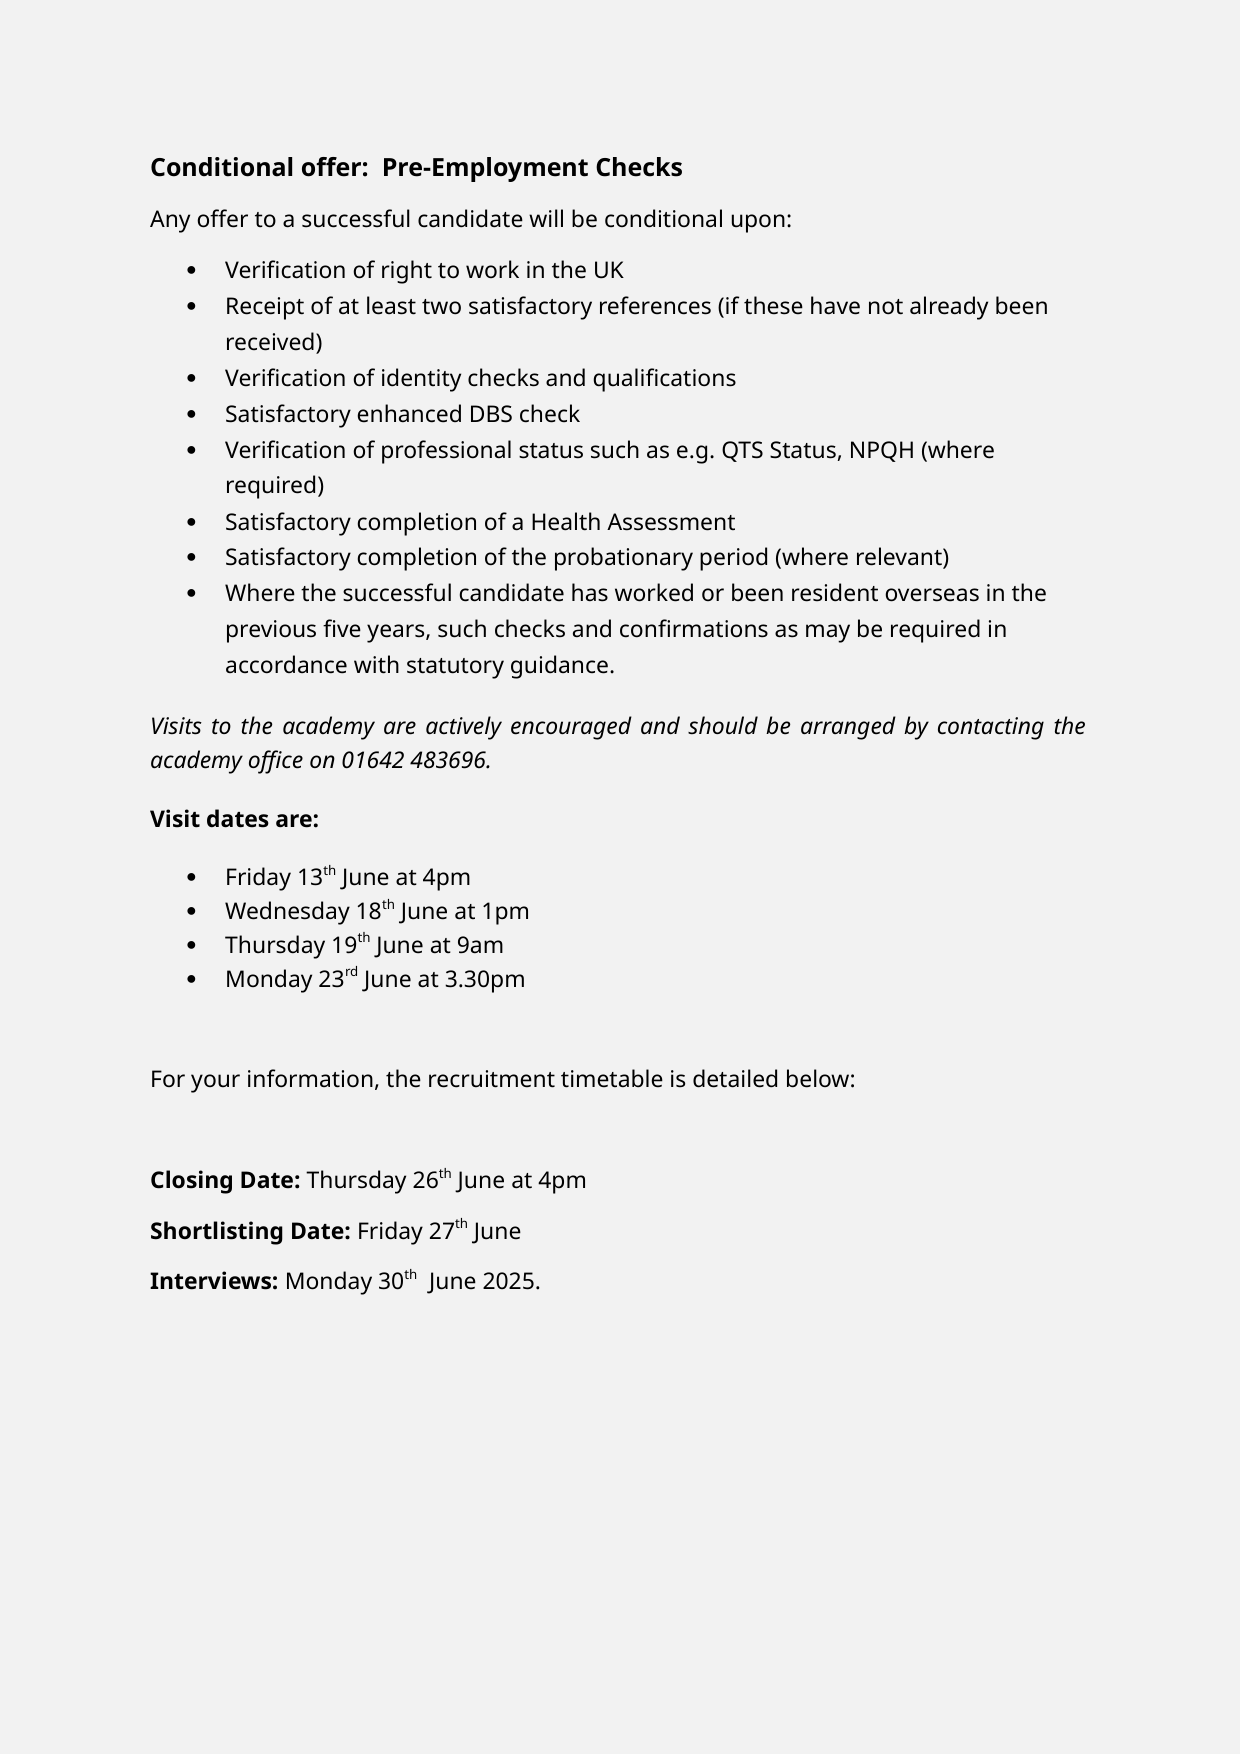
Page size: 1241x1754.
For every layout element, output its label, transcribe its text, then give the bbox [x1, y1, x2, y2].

list Thursday 19th June at 9am [187, 929, 1090, 960]
text For your information, the recruitment timetable is detailed below: [150, 1063, 1090, 1095]
list Where the successful candidate has worked or been resident overseas in the previous five years, such checks and confirmations as may be required in accordance with statutory guidance. [187, 577, 1090, 680]
list Verification of identity checks and qualifications [187, 362, 1090, 393]
list Satisfactory completion of the probationary period (where relevant) [187, 541, 1090, 573]
list Satisfactory enhanced DBS check [187, 398, 1090, 429]
list Satisfactory completion of a Health Assessment [187, 505, 1090, 537]
list Verification of right to work in the UK [187, 254, 1090, 285]
text Any offer to a successful candidate will be conditional upon: [150, 203, 1090, 235]
text Closing Date: Thursday 26th June at 4pm [150, 1164, 1090, 1196]
list Monday 23rd June at 3.30pm [187, 963, 1090, 994]
text Conditional offer: Pre-Employment Checks [150, 150, 1090, 184]
list Verification of professional status such as e.g. QTS Status, NPQH (where required) [187, 433, 1090, 501]
list Receipt of at least two satisfactory references (if these have not already been received) [187, 290, 1090, 357]
text Interviews: Monday 30th June 2025. [150, 1265, 1090, 1296]
text Visit dates are: [150, 803, 1090, 834]
list Friday 13th June at 4pm [187, 861, 1090, 893]
list Wednesday 18th June at 1pm [187, 895, 1090, 926]
text Visits to the academy are actively encouraged and should be arranged by contacting the academy office on 01642 483696. [150, 710, 1090, 775]
text Shortlisting Date: Friday 27th June [150, 1215, 1090, 1246]
